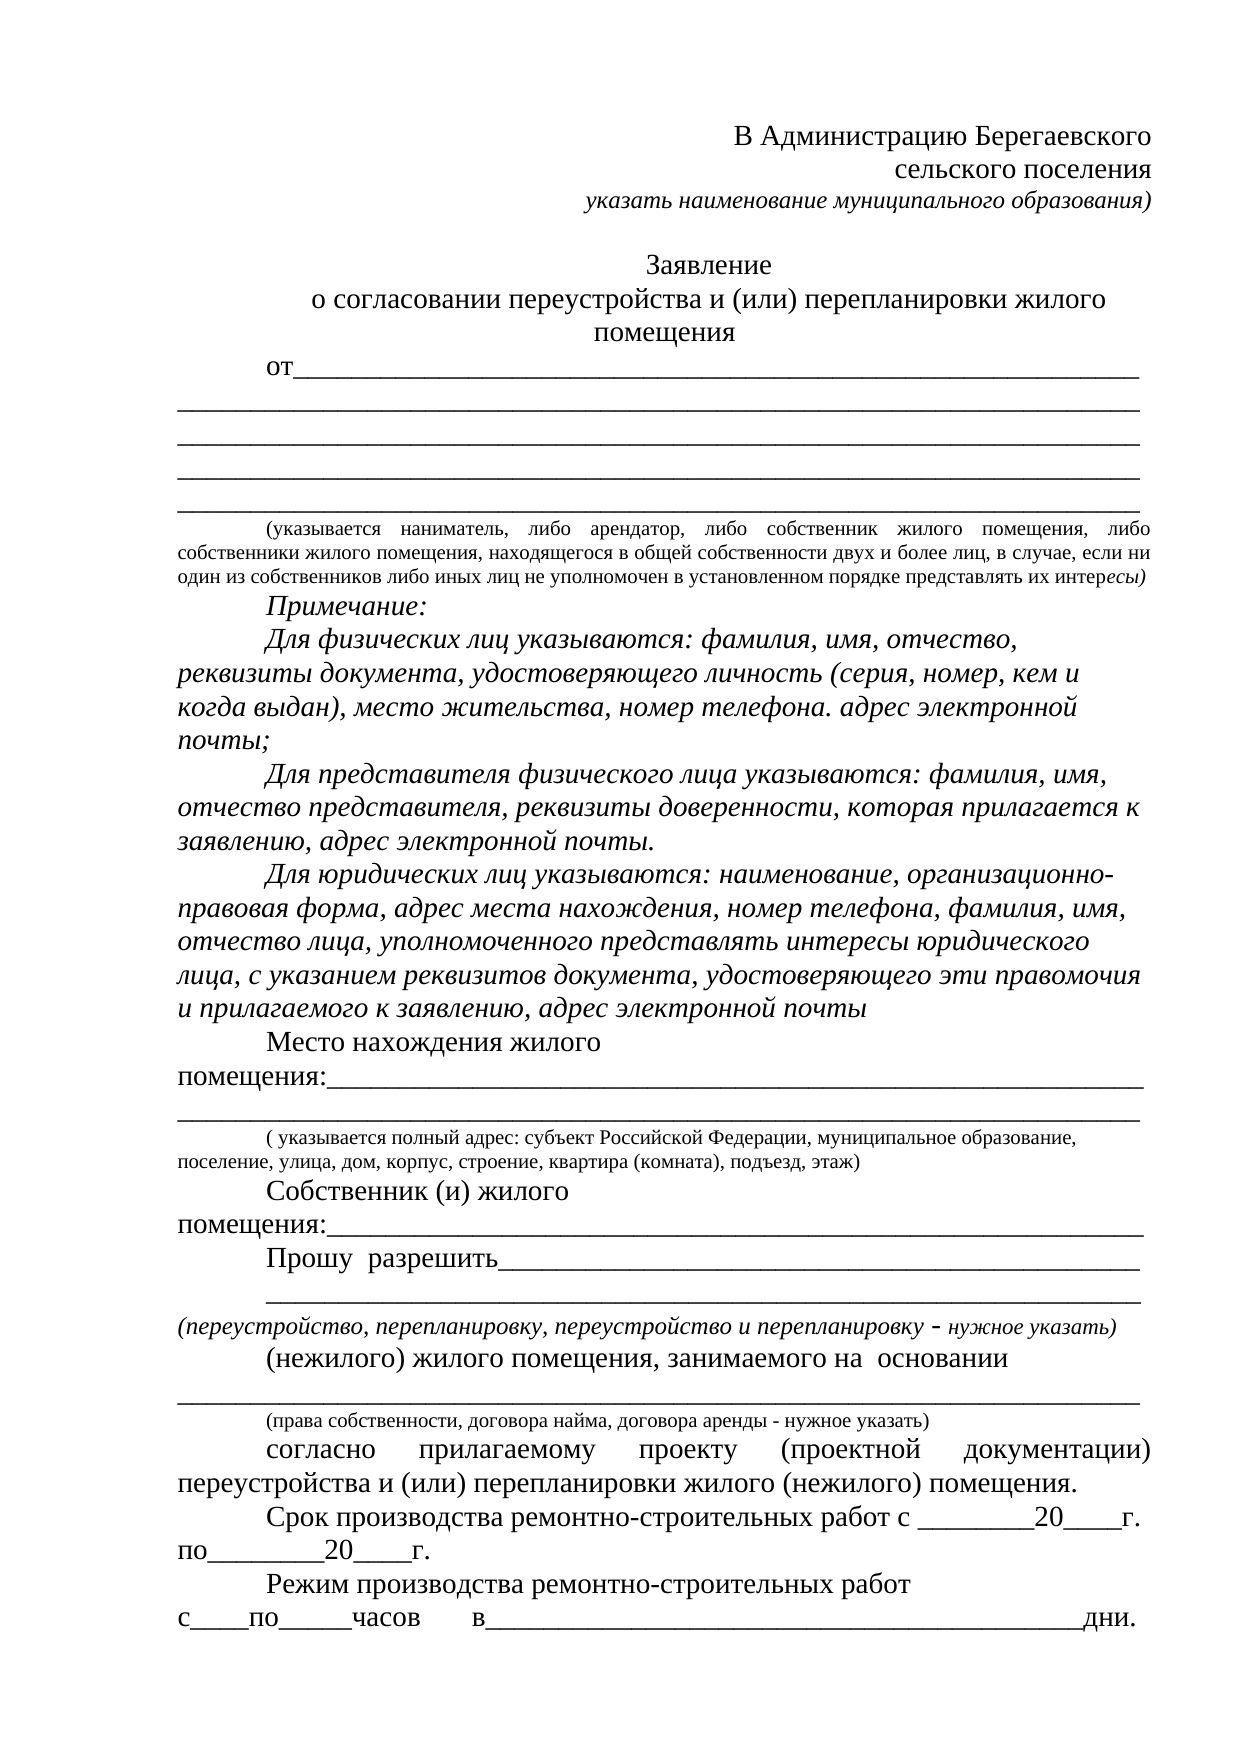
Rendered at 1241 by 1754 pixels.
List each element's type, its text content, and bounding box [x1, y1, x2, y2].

text Режим производства ремонтно-строительных работ с____по_____часов в_________________________________________дни. [177, 1566, 1152, 1633]
text В Администрацию Берегаевского [399, 118, 1152, 152]
text Примечание: [177, 588, 1152, 622]
text (нежилого) жилого помещения, занимаемого на основании __________________________________________________________________ [177, 1341, 1152, 1408]
text от__________________________________________________________________________________________________________________________________________________________________________________________________________________________________________________________________________________________________________________________________ [177, 348, 1152, 516]
text Прошу разрешить____________________________________________ [177, 1240, 1152, 1273]
text Для юридических лиц указываются: наименование, организационно-правовая форма, адрес места нахождения, номер телефона, фамилия, имя, отчество лица, уполномоченного представлять интересы юридического лица, с указанием реквизитов документа, удостоверяющего эти правомочия и прилагаемого к заявлению, адрес электронной почты [177, 856, 1152, 1024]
text Заявление [177, 247, 1152, 281]
text согласно прилагаемому проекту (проектной документации) переустройства и (или) перепланировки жилого (нежилого) помещения. [177, 1432, 1152, 1499]
text указать наименование муниципального образования) [399, 185, 1152, 214]
text (указывается наниматель, либо арендатор, либо собственник жилого помещения, либо собственники жилого помещения, находящегося в общей собственности двух и более лиц, в случае, если ни один из собственников либо иных лиц не уполномочен в установленном порядке представлять их интересы) [177, 516, 1152, 588]
text Место нахождения жилого помещения:__________________________________________________________________________________________________________________________ [177, 1024, 1152, 1125]
text Срок производства ремонтно-строительных работ с ________20____г. по________20____г. [177, 1499, 1152, 1566]
text Для представителя физического лица указываются: фамилия, имя, отчество представителя, реквизиты доверенности, которая прилагается к заявлению, адрес электронной почты. [177, 756, 1152, 856]
text ____________________________________________________________ [177, 1273, 1152, 1307]
text Для физических лиц указываются: фамилия, имя, отчество, реквизиты документа, удостоверяющего личность (серия, номер, кем и когда выдан), место жительства, номер телефона. адрес электронной почты; [177, 622, 1152, 756]
text ( указывается полный адрес: субъект Российской Федерации, муниципальное образование, поселение, улица, дом, корпус, строение, квартира (комната), подъезд, этаж) [177, 1125, 1152, 1173]
text сельского поселения [399, 152, 1152, 185]
text (переустройство, перепланировку, переустройство и перепланировку - нужное указать) [177, 1307, 1152, 1341]
text (права собственности, договора найма, договора аренды - нужное указать) [177, 1408, 1152, 1432]
text Собственник (и) жилого помещения:________________________________________________________ [177, 1173, 1152, 1240]
text о согласовании переустройства и (или) перепланировки жилого помещения [177, 281, 1152, 348]
